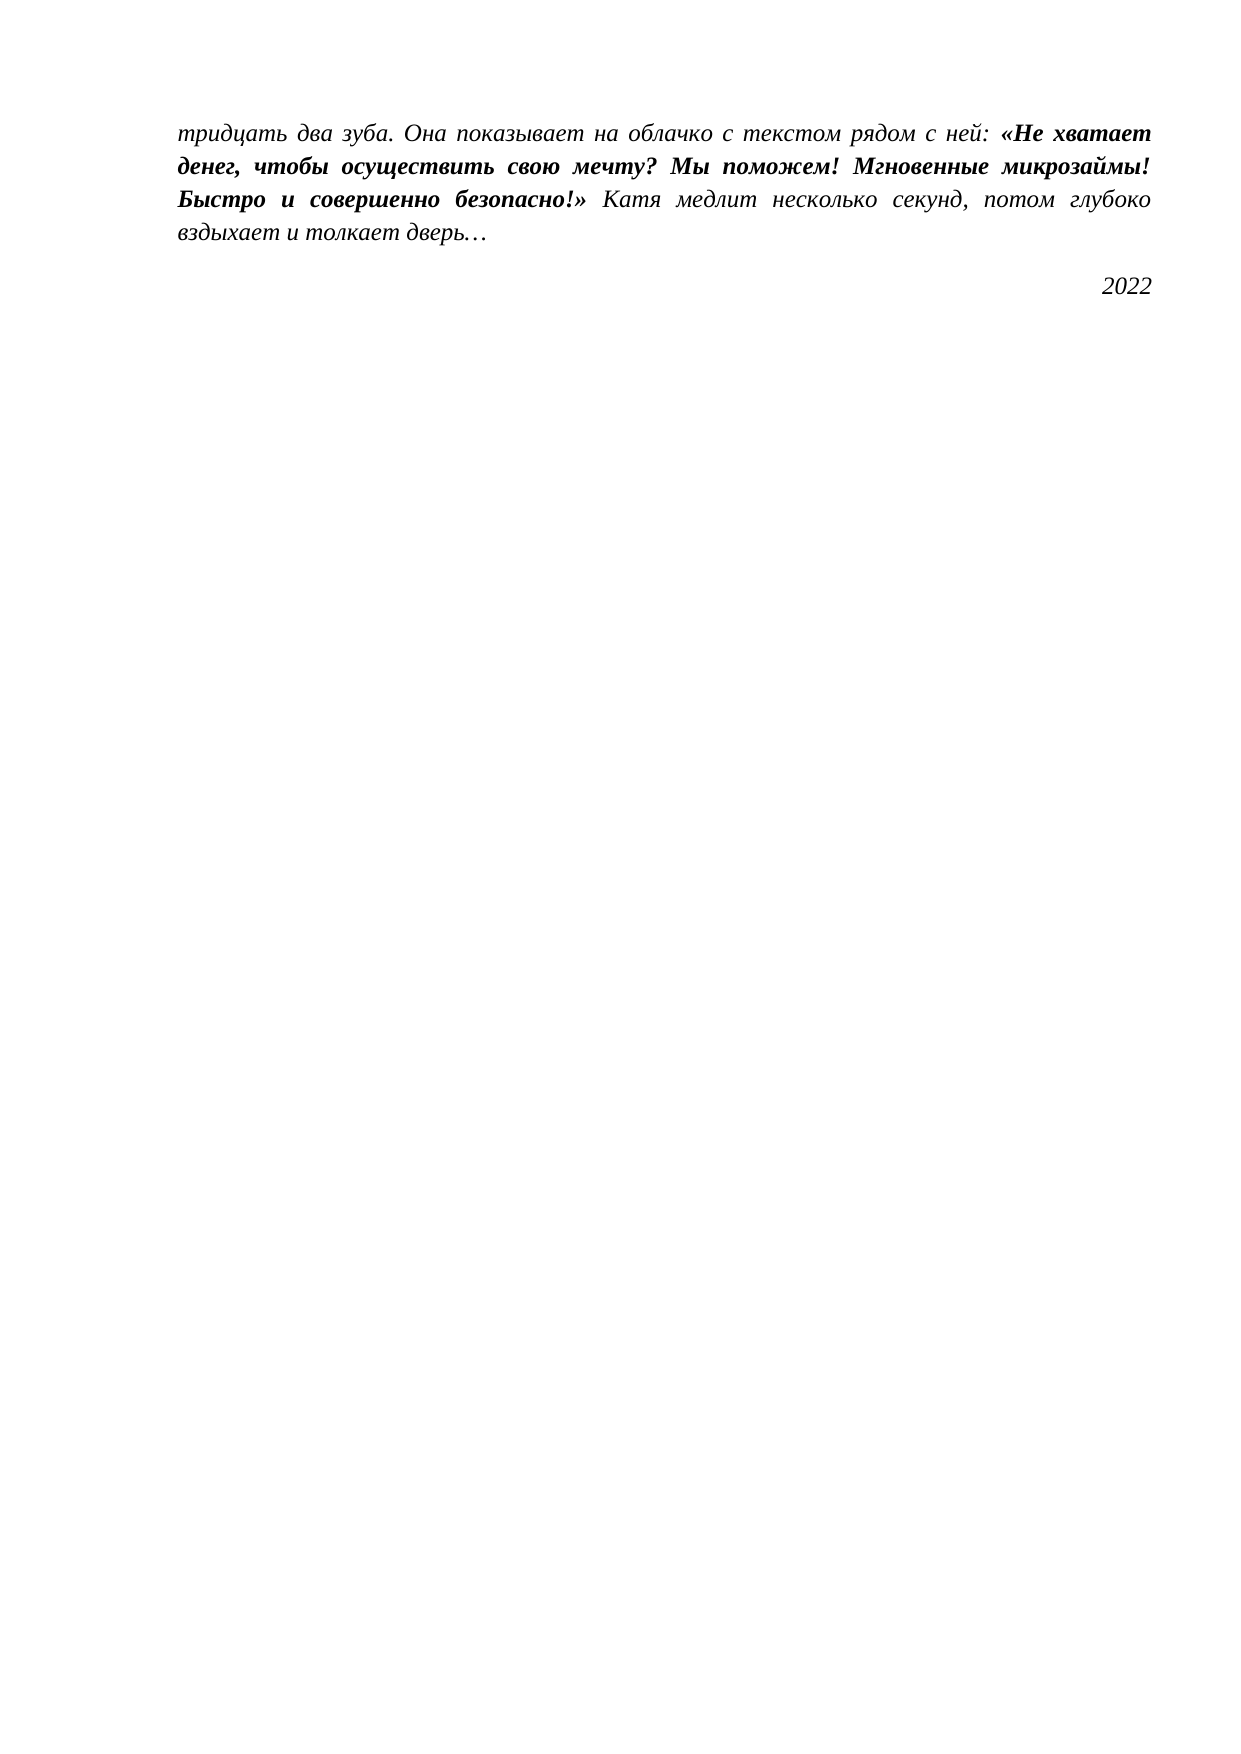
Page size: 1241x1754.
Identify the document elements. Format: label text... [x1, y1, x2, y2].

text 2022 [177, 271, 1152, 300]
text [177, 118, 1152, 246]
